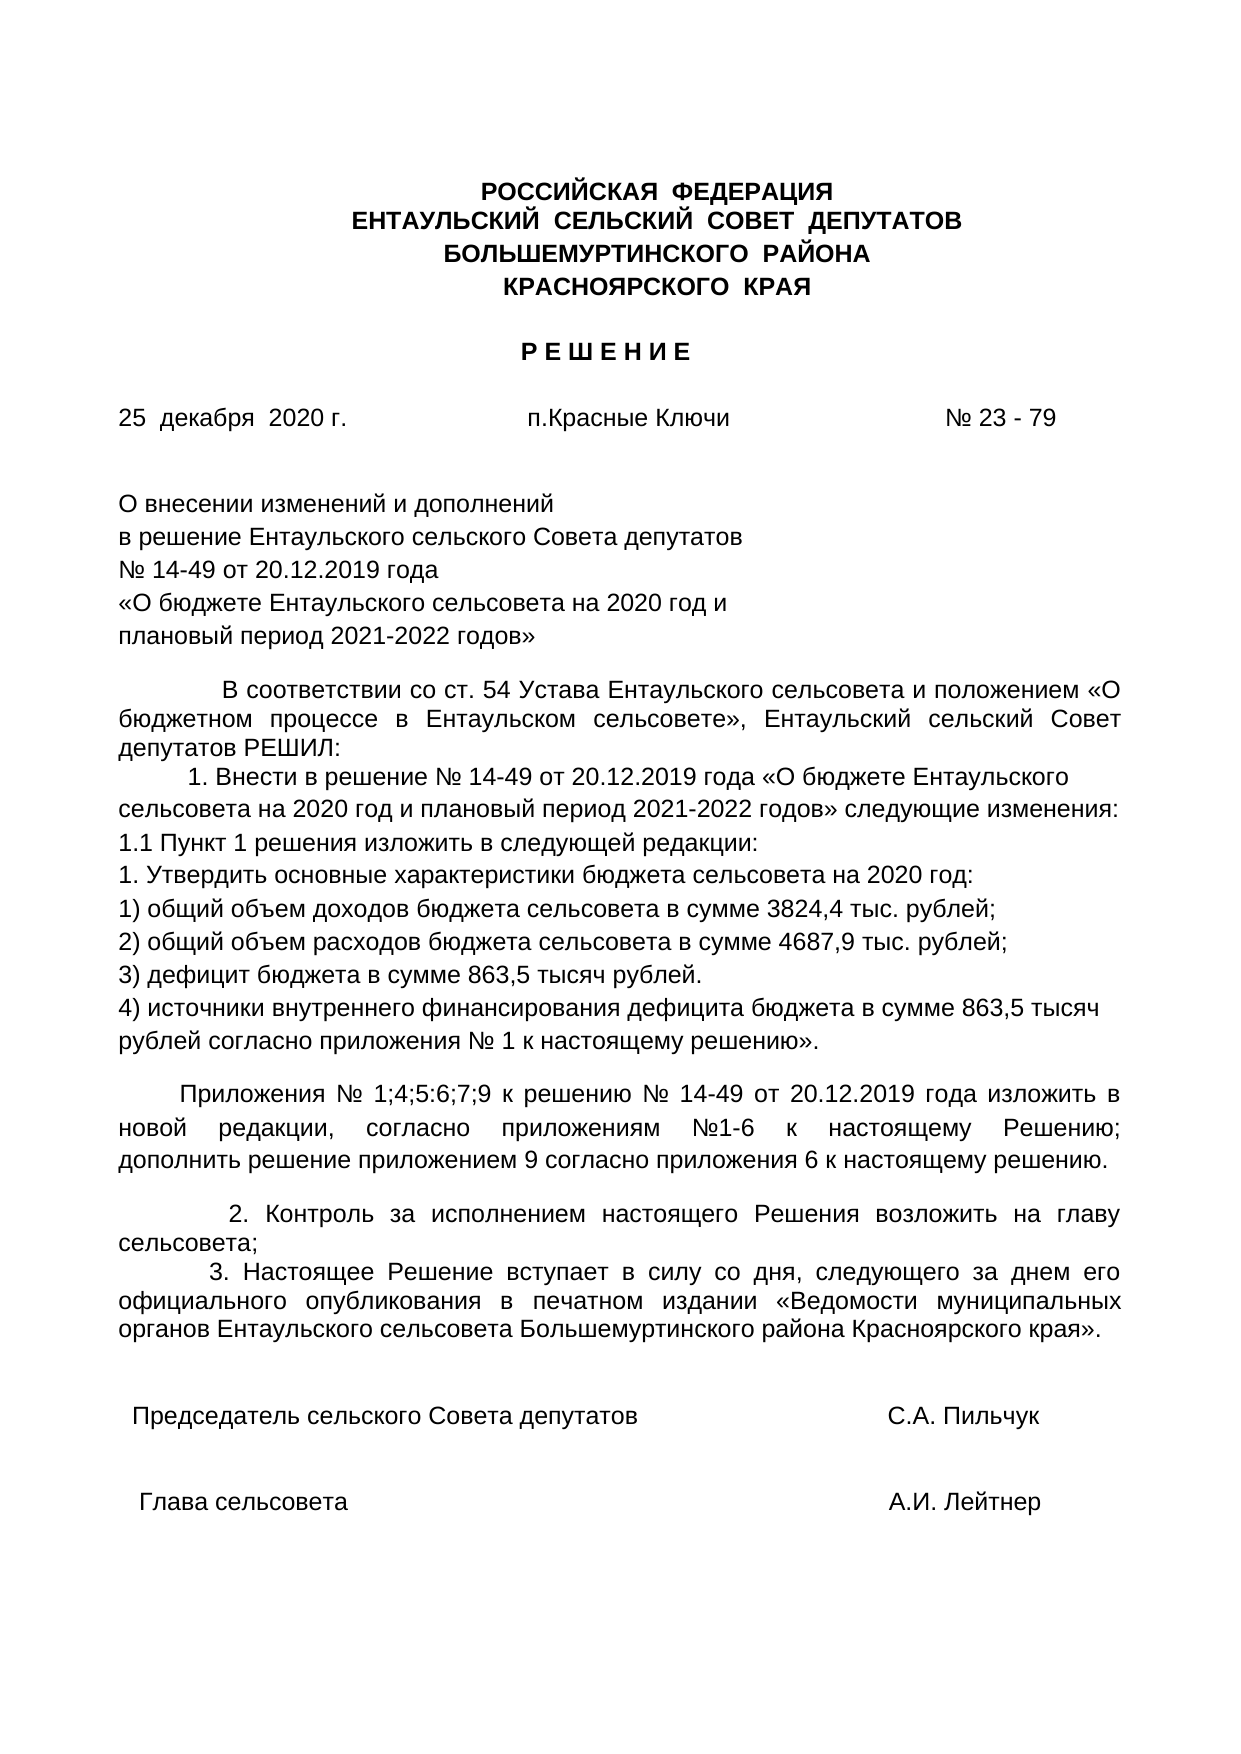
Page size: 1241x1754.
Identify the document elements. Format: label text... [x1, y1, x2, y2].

text О внесении изменений и дополнений в решение Ентаульского сельского Совета депутатов № 14-49 от 20.12.2019 года «О бюджете Ентаульского сельсовета на 2020 год и плановый период 2021-2022 годов» [118, 489, 1122, 650]
text ЕНТАУЛЬСКИЙ СЕЛЬСКИЙ СОВЕТ ДЕПУТАТОВ [118, 206, 1122, 235]
text РОССИЙСКАЯ ФЕДЕРАЦИЯ [118, 177, 1122, 206]
text В соответствии со ст. 54 Устава Ентаульского сельсовета и положением «О бюджетном процессе в Ентаульском сельсовете», Ентаульский сельский Совет депутатов РЕШИЛ: [118, 675, 1122, 761]
text 25 декабря 2020 г. п.Красные Ключи № 23 - 79 [118, 403, 1122, 432]
text Р Е Ш Е Н И Е [156, 337, 1122, 366]
text Председатель сельского Совета депутатов С.А. Пильчук [118, 1401, 1122, 1429]
text Приложения № 1;4;5:6;7;9 к решению № 14-49 от 20.12.2019 года изложить в новой редакции, согласно приложениям №1-6 к настоящему Решению; дополнить решение приложением 9 согласно приложения 6 к настоящему решению. [118, 1079, 1122, 1174]
text 2. Контроль за исполнением настоящего Решения возложить на главу сельсовета; [118, 1199, 1122, 1257]
text Глава сельсовета А.И. Лейтнер [118, 1487, 1122, 1516]
text БОЛЬШЕМУРТИНСКОГО РАЙОНА [118, 239, 1122, 268]
text 1. Внести в решение № 14-49 от 20.12.2019 года «О бюджете Ентаульского сельсовета на 2020 год и плановый период 2021-2022 годов» следующие изменения: 1.1 Пункт 1 решения изложить в следующей редакции: 1. Утвердить основные характеристики бюджета сельсовета на 2020 год: 1) общий объем доходов бюджета сельсовета в сумме 3824,4 тыс. рублей; 2) общий объем расходов бюджета сельсовета в сумме 4687,9 тыс. рублей; 3) дефицит бюджета в сумме 863,5 тысяч рублей. 4) источники внутреннего финансирования дефицита бюджета в сумме 863,5 тысяч рублей согласно приложения № 1 к настоящему решению». [118, 761, 1122, 1054]
text КРАСНОЯРСКОГО КРАЯ [118, 272, 1122, 301]
text 3. Настоящее Решение вступает в силу со дня, следующего за днем его официального опубликования в печатном издании «Ведомости муниципальных органов Ентаульского сельсовета Большемуртинского района Красноярского края». [118, 1257, 1122, 1343]
